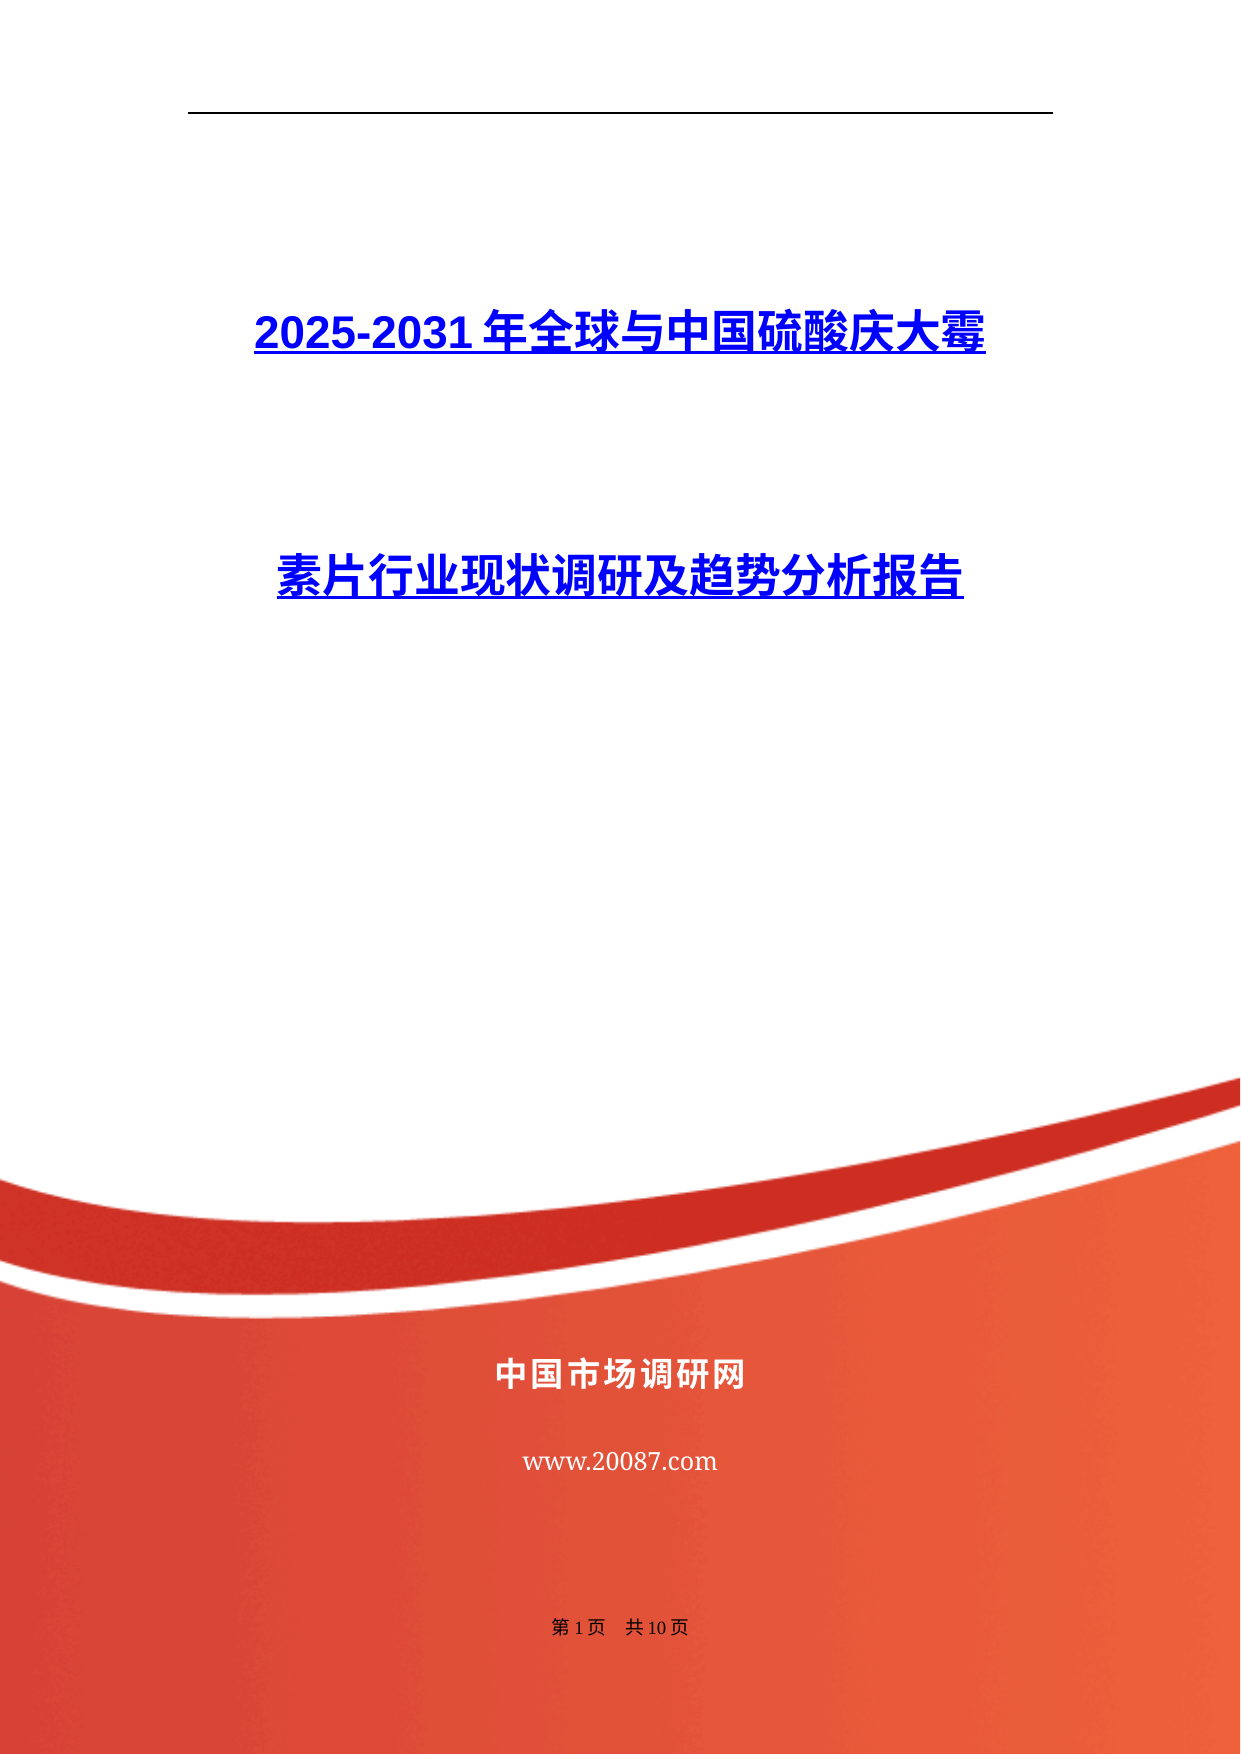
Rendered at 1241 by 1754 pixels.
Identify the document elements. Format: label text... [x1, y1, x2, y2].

picture [0, 1006, 1241, 1754]
table_header 2025-2031年全球与中国硫酸庆大霉素片行业现状调研及趋势分析报告 [188, 207, 1053, 773]
subtitle 中国市场调研网 [187, 1339, 1053, 1404]
text www.20087.com [187, 1428, 1053, 1493]
